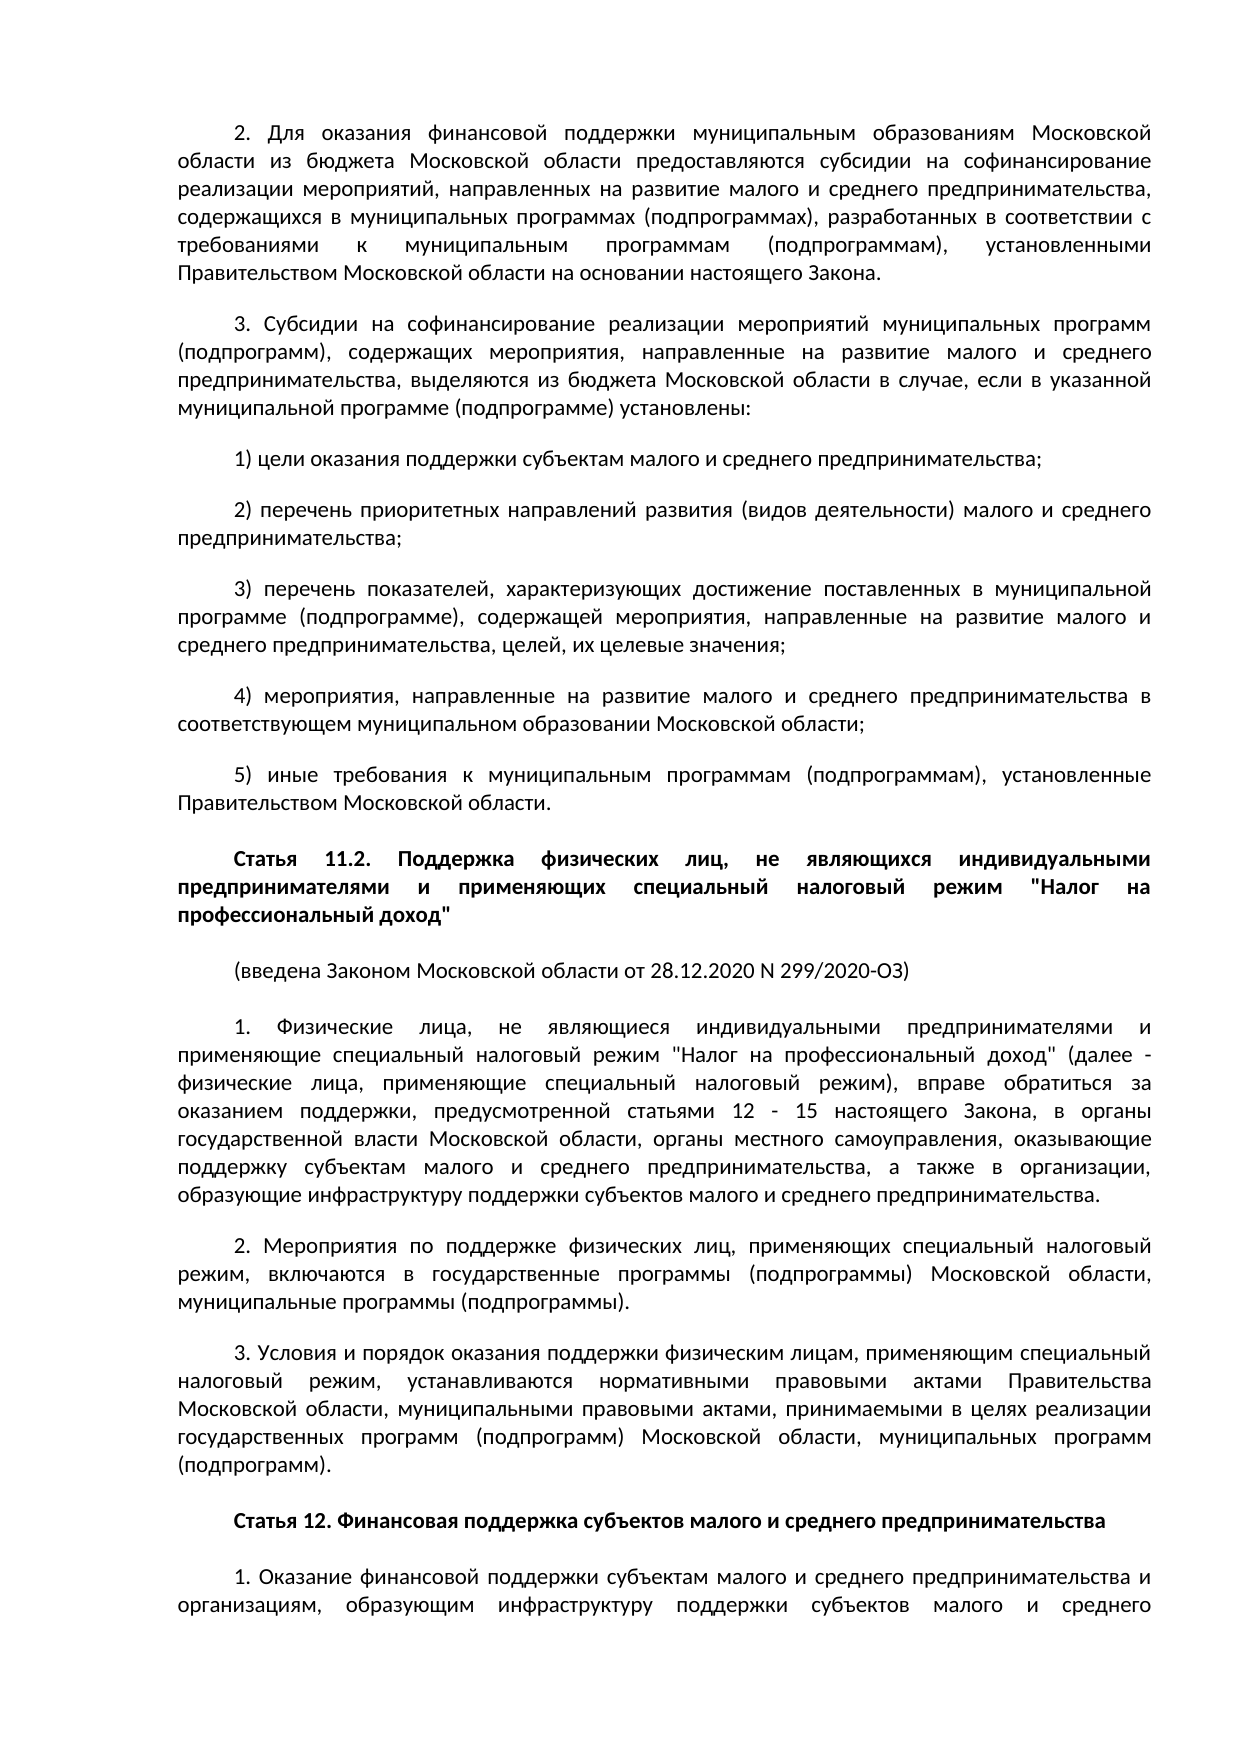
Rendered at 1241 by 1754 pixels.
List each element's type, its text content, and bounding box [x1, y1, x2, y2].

title Статья 11.2. Поддержка физических лиц, не являющихся индивидуальными предпринимателями и применяющих специальный налоговый режим "Налог на профессиональный доход" [177, 844, 1152, 928]
text 3. Субсидии на софинансирование реализации мероприятий муниципальных программ (подпрограмм), содержащих мероприятия, направленные на развитие малого и среднего предпринимательства, выделяются из бюджета Московской области в случае, если в указанной муниципальной программе (подпрограмме) установлены: [177, 309, 1152, 421]
text 3) перечень показателей, характеризующих достижение поставленных в муниципальной программе (подпрограмме), содержащей мероприятия, направленные на развитие малого и среднего предпринимательства, целей, их целевые значения; [177, 574, 1152, 658]
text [177, 1562, 1152, 1618]
text (введена Законом Московской области от 28.12.2020 N 299/2020-ОЗ) [177, 956, 1152, 984]
text 5) иные требования к муниципальным программам (подпрограммам), установленные Правительством Московской области. [177, 760, 1152, 816]
text 2. Для оказания финансовой поддержки муниципальным образованиям Московской области из бюджета Московской области предоставляются субсидии на софинансирование реализации мероприятий, направленных на развитие малого и среднего предпринимательства, содержащихся в муниципальных программах (подпрограммах), разработанных в соответствии с требованиями к муниципальным программам (подпрограммам), установленными Правительством Московской области на основании настоящего Закона. [177, 118, 1152, 286]
text 2) перечень приоритетных направлений развития (видов деятельности) малого и среднего предпринимательства; [177, 495, 1152, 551]
text 1) цели оказания поддержки субъектам малого и среднего предпринимательства; [177, 444, 1152, 472]
text 1. Физические лица, не являющиеся индивидуальными предпринимателями и применяющие специальный налоговый режим "Налог на профессиональный доход" (далее - физические лица, применяющие специальный налоговый режим), вправе обратиться за оказанием поддержки, предусмотренной статьями 12 - 15 настоящего Закона, в органы государственной власти Московской области, органы местного самоуправления, оказывающие поддержку субъектам малого и среднего предпринимательства, а также в организации, образующие инфраструктуру поддержки субъектов малого и среднего предпринимательства. [177, 1012, 1152, 1208]
text 3. Условия и порядок оказания поддержки физическим лицам, применяющим специальный налоговый режим, устанавливаются нормативными правовыми актами Правительства Московской области, муниципальными правовыми актами, принимаемыми в целях реализации государственных программ (подпрограмм) Московской области, муниципальных программ (подпрограмм). [177, 1338, 1152, 1478]
title Статья 12. Финансовая поддержка субъектов малого и среднего предпринимательства [177, 1506, 1152, 1534]
text 2. Мероприятия по поддержке физических лиц, применяющих специальный налоговый режим, включаются в государственные программы (подпрограммы) Московской области, муниципальные программы (подпрограммы). [177, 1231, 1152, 1315]
text 4) мероприятия, направленные на развитие малого и среднего предпринимательства в соответствующем муниципальном образовании Московской области; [177, 681, 1152, 737]
